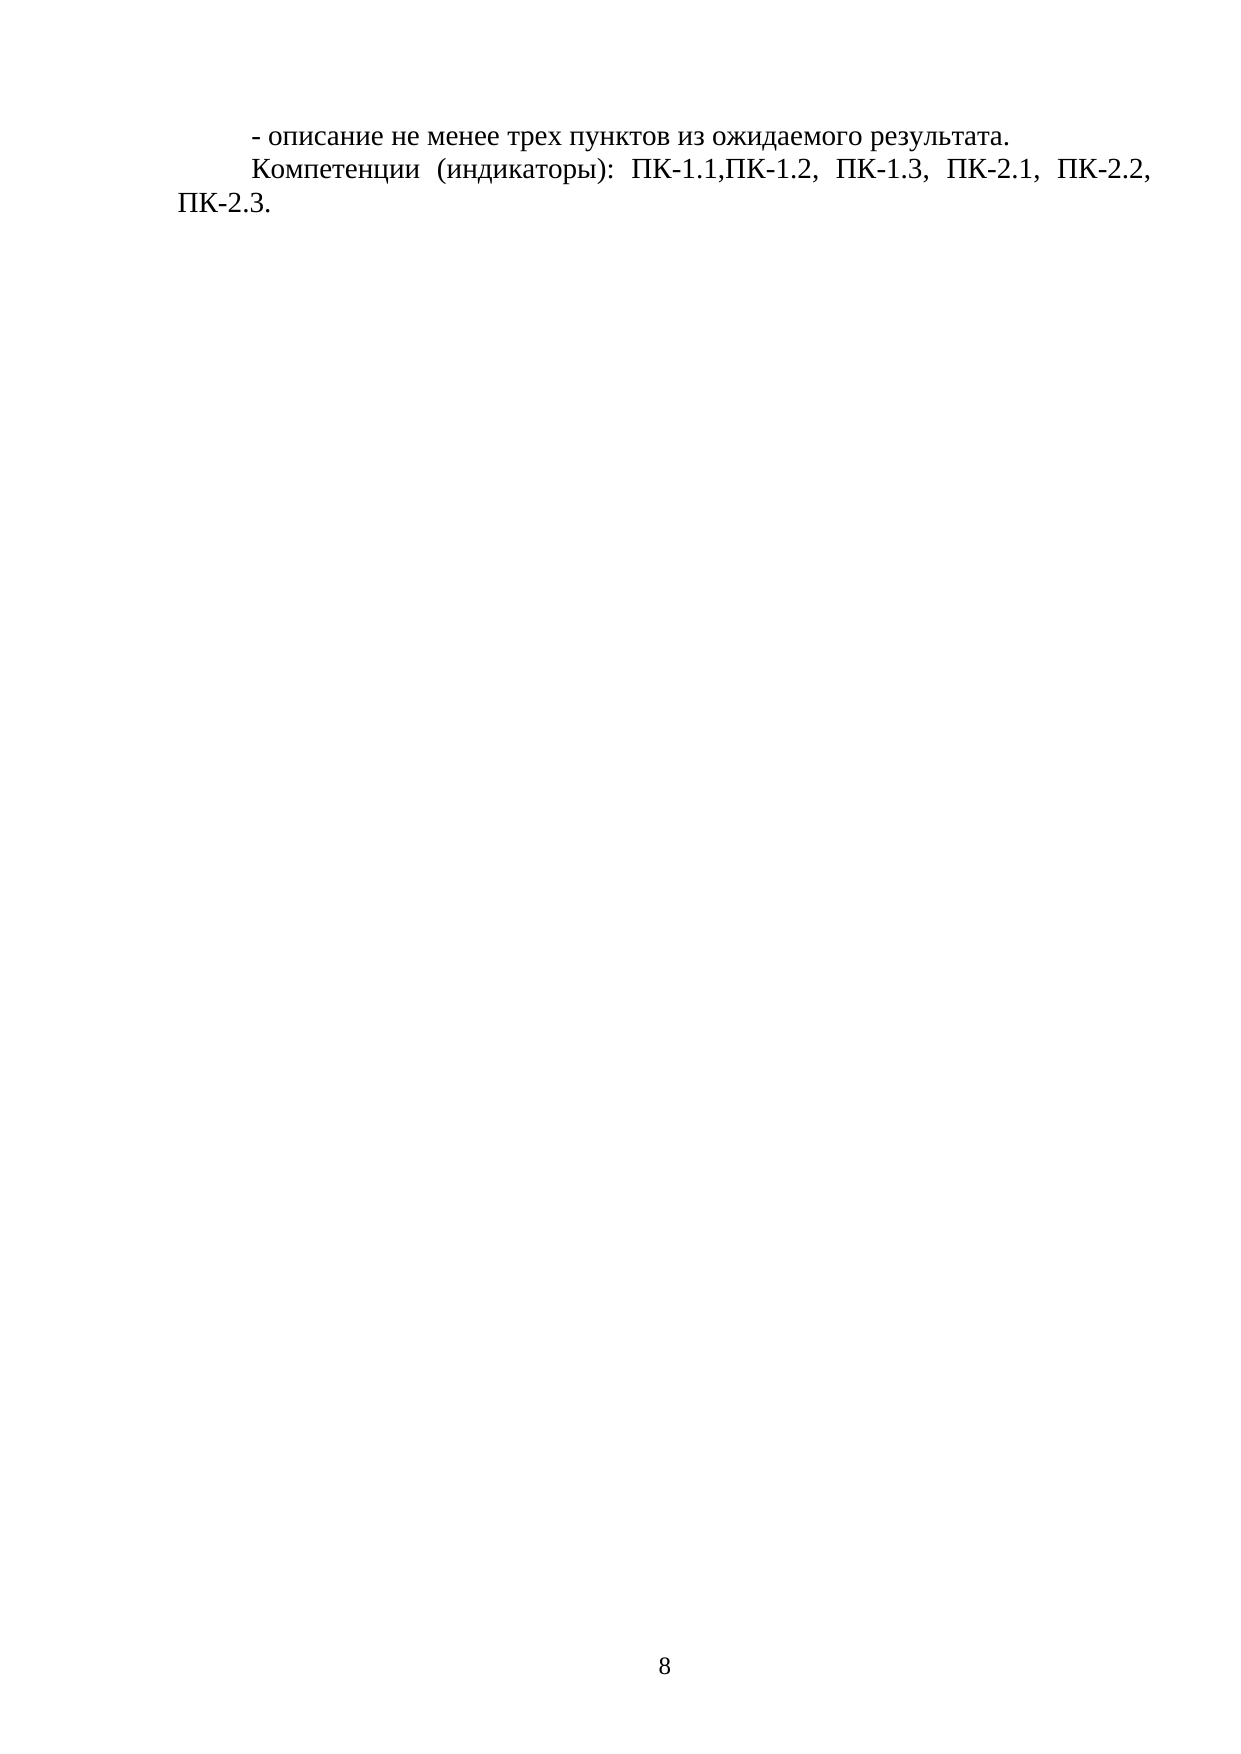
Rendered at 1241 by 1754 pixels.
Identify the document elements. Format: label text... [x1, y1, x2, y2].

text - описание не менее трех пунктов из ожидаемого результата. [177, 118, 1152, 152]
text Компетенции (индикаторы): ПК-1.1,ПК-1.2, ПК-1.3, ПК-2.1, ПК-2.2, ПК-2.3. [177, 152, 1152, 219]
